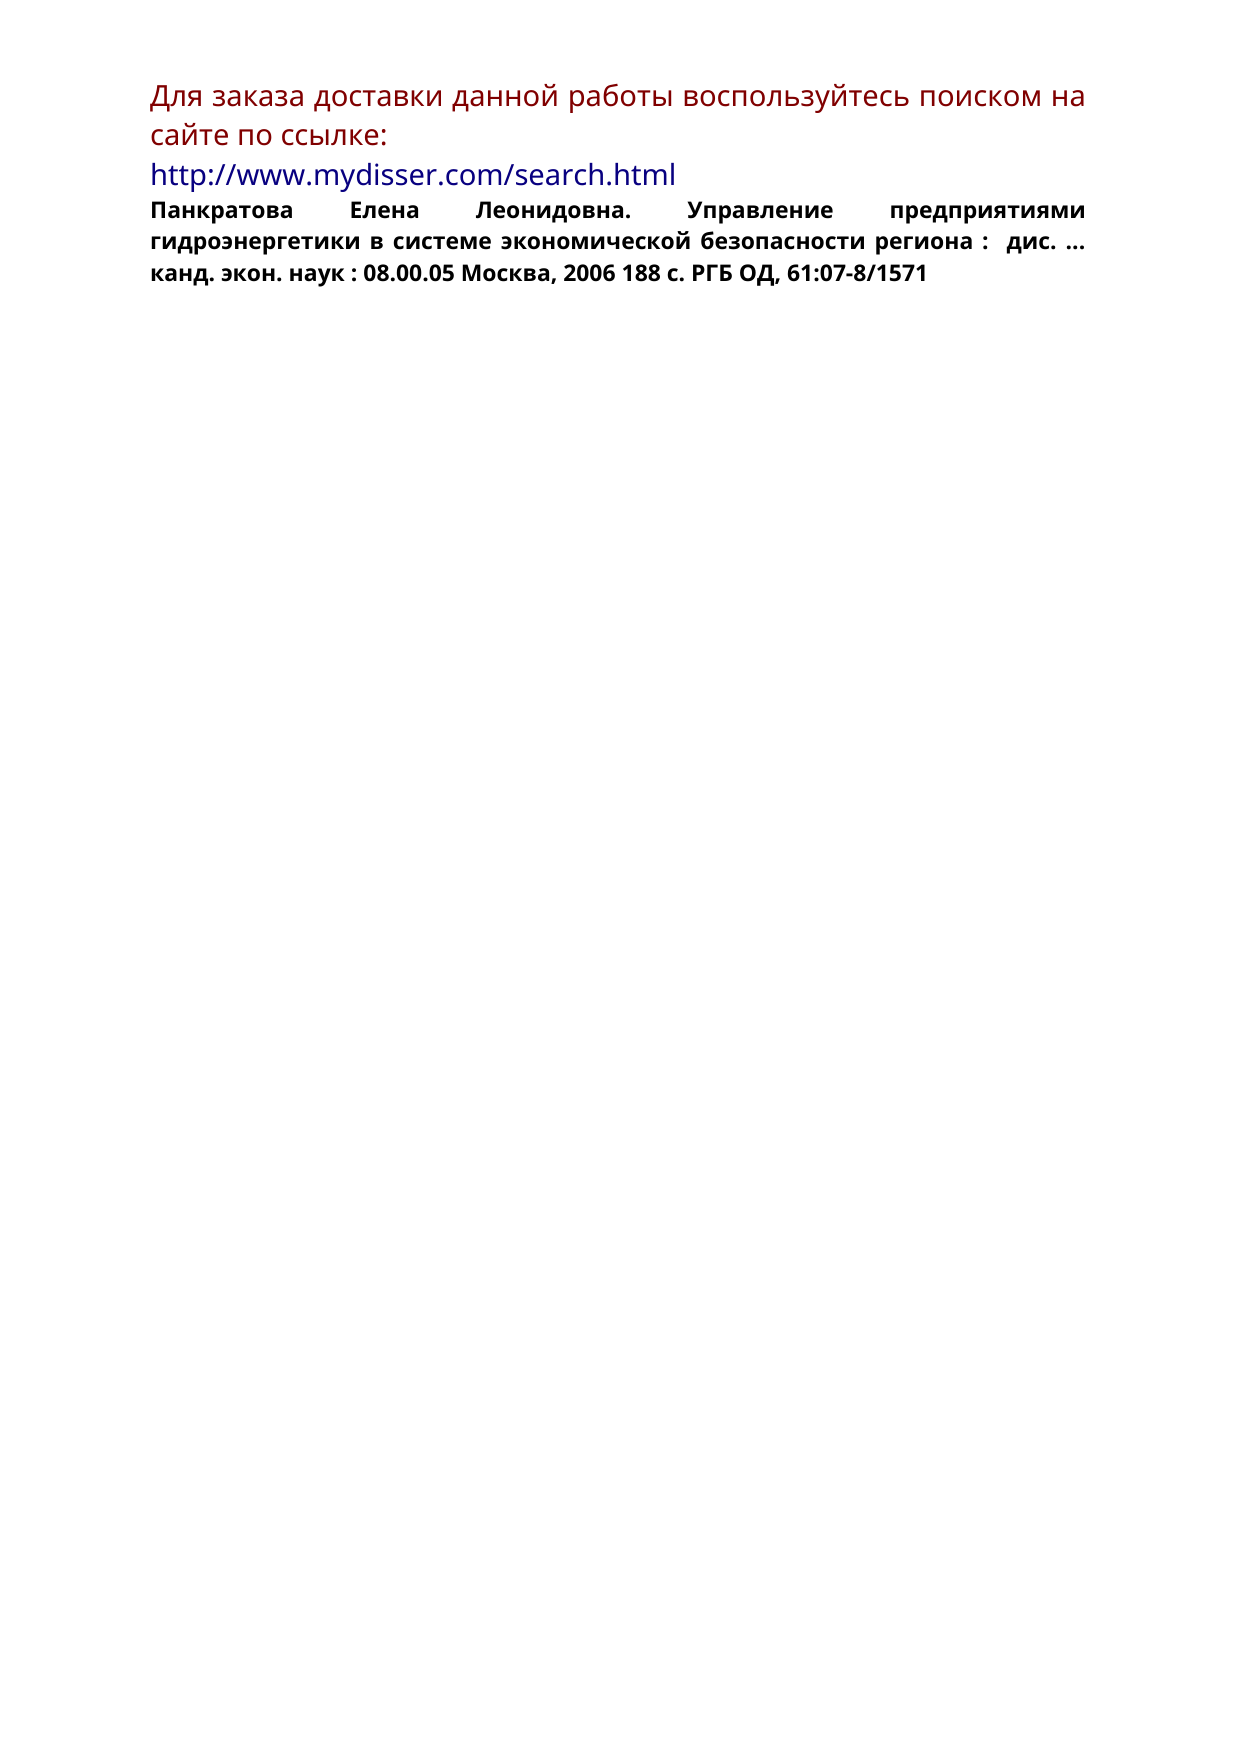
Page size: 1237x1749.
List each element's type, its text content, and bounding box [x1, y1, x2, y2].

text Панкратова Елена Леонидовна. Управление предприятиями гидроэнергетики в системе экономической безопасности региона : дис. ... канд. экон. наук : 08.00.05 Москва, 2006 188 с. РГБ ОД, 61:07-8/1571 [150, 194, 1086, 288]
